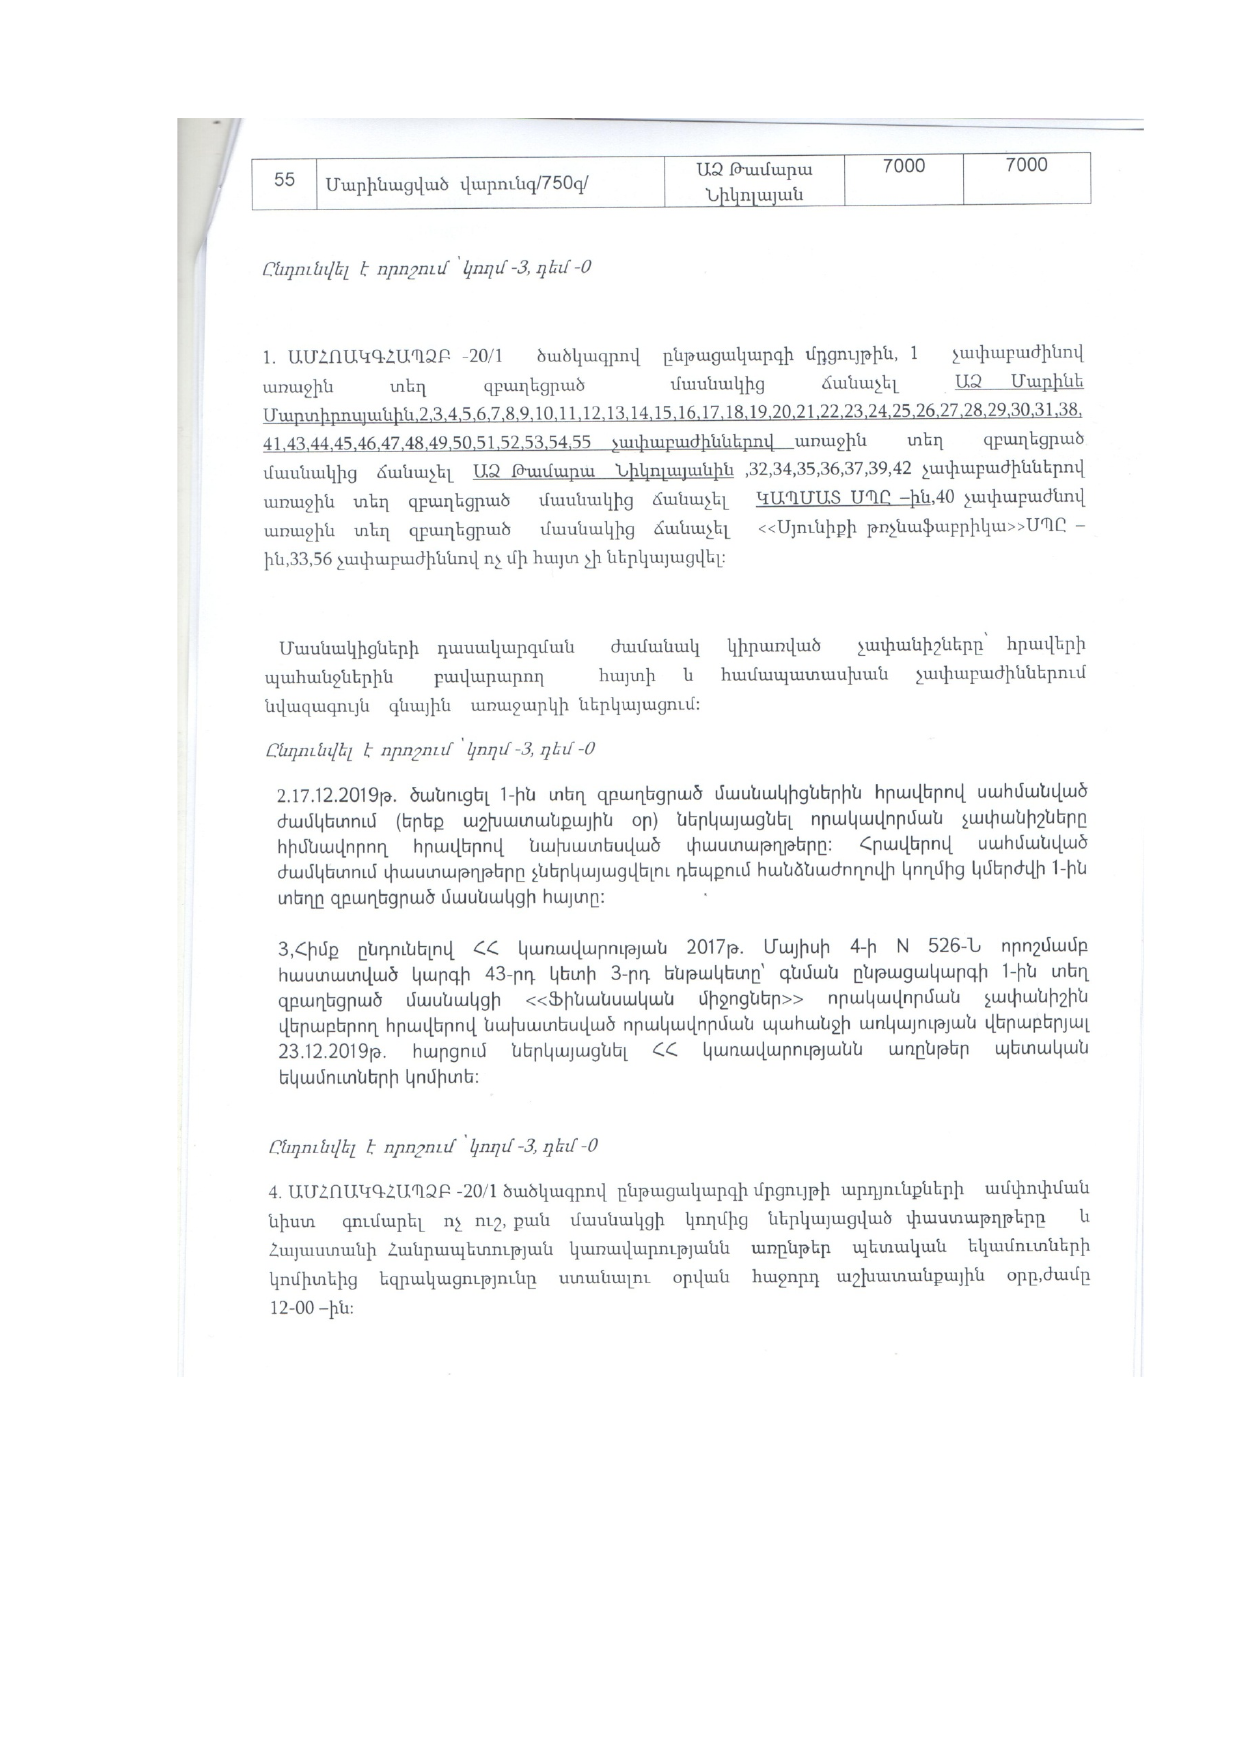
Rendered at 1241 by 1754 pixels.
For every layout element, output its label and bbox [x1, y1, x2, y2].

picture [177, 118, 1152, 1377]
